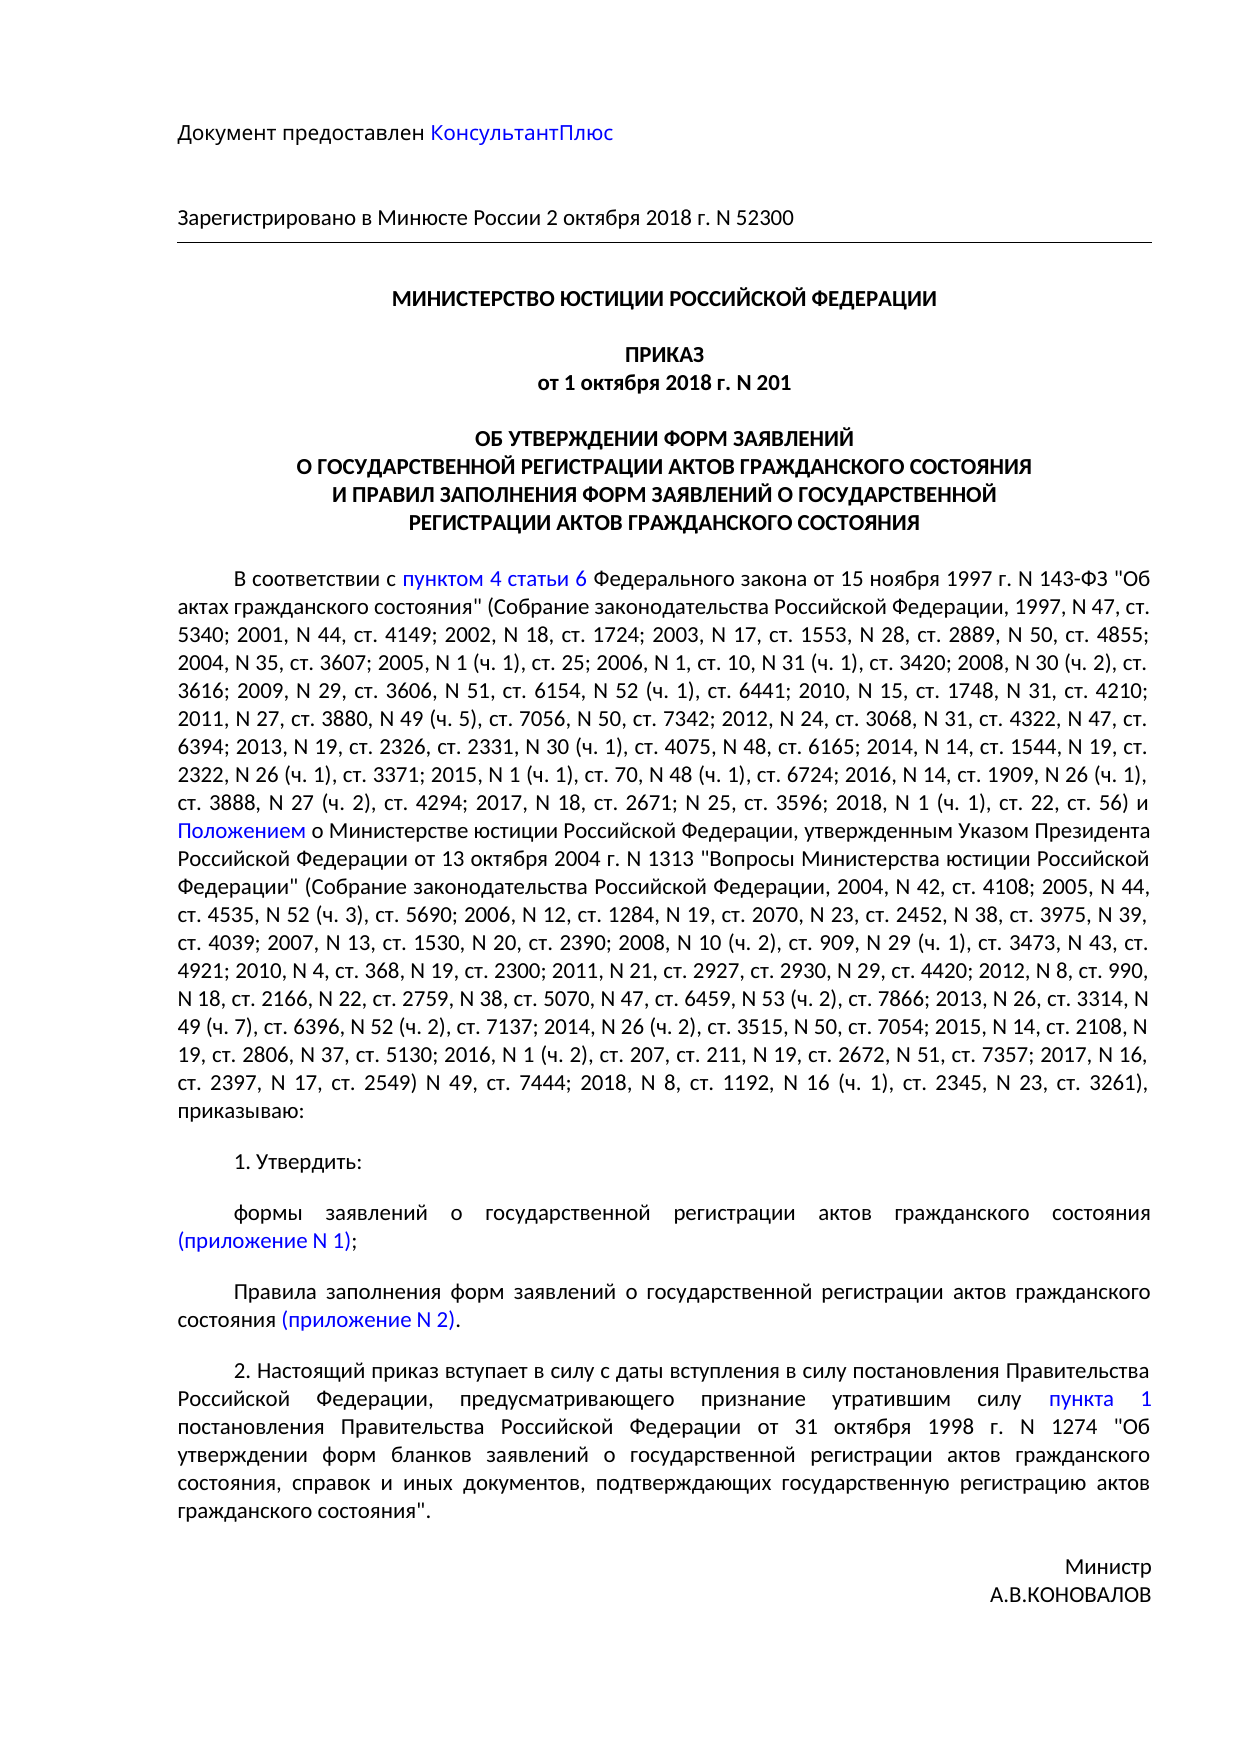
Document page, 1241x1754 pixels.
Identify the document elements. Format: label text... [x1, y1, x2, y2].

title И ПРАВИЛ ЗАПОЛНЕНИЯ ФОРМ ЗАЯВЛЕНИЙ О ГОСУДАРСТВЕННОЙ [177, 480, 1152, 508]
text 1. Утвердить: [177, 1147, 1152, 1176]
title РЕГИСТРАЦИИ АКТОВ ГРАЖДАНСКОГО СОСТОЯНИЯ [177, 508, 1152, 536]
text В соответствии с пунктом 4 статьи 6 Федерального закона от 15 ноября 1997 г. N 143-ФЗ "Об актах гражданского состояния" (Собрание законодательства Российской Федерации, 1997, N 47, ст. 5340; 2001, N 44, ст. 4149; 2002, N 18, ст. 1724; 2003, N 17, ст. 1553, N 28, ст. 2889, N 50, ст. 4855; 2004, N 35, ст. 3607; 2005, N 1 (ч. 1), ст. 25; 2006, N 1, ст. 10, N 31 (ч. 1), ст. 3420; 2008, N 30 (ч. 2), ст. 3616; 2009, N 29, ст. 3606, N 51, ст. 6154, N 52 (ч. 1), ст. 6441; 2010, N 15, ст. 1748, N 31, ст. 4210; 2011, N 27, ст. 3880, N 49 (ч. 5), ст. 7056, N 50, ст. 7342; 2012, N 24, ст. 3068, N 31, ст. 4322, N 47, ст. 6394; 2013, N 19, ст. 2326, ст. 2331, N 30 (ч. 1), ст. 4075, N 48, ст. 6165; 2014, N 14, ст. 1544, N 19, ст. 2322, N 26 (ч. 1), ст. 3371; 2015, N 1 (ч. 1), ст. 70, N 48 (ч. 1), ст. 6724; 2016, N 14, ст. 1909, N 26 (ч. 1), ст. 3888, N 27 (ч. 2), ст. 4294; 2017, N 18, ст. 2671; N 25, ст. 3596; 2018, N 1 (ч. 1), ст. 22, ст. 56) и Положением о Министерстве юстиции Российской Федерации, утвержденным Указом Президента Российской Федерации от 13 октября 2004 г. N 1313 "Вопросы Министерства юстиции Российской Федерации" (Собрание законодательства Российской Федерации, 2004, N 42, ст. 4108; 2005, N 44, ст. 4535, N 52 (ч. 3), ст. 5690; 2006, N 12, ст. 1284, N 19, ст. 2070, N 23, ст. 2452, N 38, ст. 3975, N 39, ст. 4039; 2007, N 13, ст. 1530, N 20, ст. 2390; 2008, N 10 (ч. 2), ст. 909, N 29 (ч. 1), ст. 3473, N 43, ст. 4921; 2010, N 4, ст. 368, N 19, ст. 2300; 2011, N 21, ст. 2927, ст. 2930, N 29, ст. 4420; 2012, N 8, ст. 990, N 18, ст. 2166, N 22, ст. 2759, N 38, ст. 5070, N 47, ст. 6459, N 53 (ч. 2), ст. 7866; 2013, N 26, ст. 3314, N 49 (ч. 7), ст. 6396, N 52 (ч. 2), ст. 7137; 2014, N 26 (ч. 2), ст. 3515, N 50, ст. 7054; 2015, N 14, ст. 2108, N 19, ст. 2806, N 37, ст. 5130; 2016, N 1 (ч. 2), ст. 207, ст. 211, N 19, ст. 2672, N 51, ст. 7357; 2017, N 16, ст. 2397, N 17, ст. 2549) N 49, ст. 7444; 2018, N 8, ст. 1192, N 16 (ч. 1), ст. 2345, N 23, ст. 3261), приказываю: [177, 564, 1152, 1124]
text Зарегистрировано в Минюсте России 2 октября 2018 г. N 52300 [177, 203, 1152, 231]
title МИНИСТЕРСТВО ЮСТИЦИИ РОССИЙСКОЙ ФЕДЕРАЦИИ [177, 284, 1152, 312]
title Документ предоставлен КонсультантПлюс [177, 118, 1152, 175]
text Правила заполнения форм заявлений о государственной регистрации актов гражданского состояния (приложение N 2). [177, 1277, 1152, 1333]
title О ГОСУДАРСТВЕННОЙ РЕГИСТРАЦИИ АКТОВ ГРАЖДАНСКОГО СОСТОЯНИЯ [177, 452, 1152, 480]
title от 1 октября 2018 г. N 201 [177, 368, 1152, 396]
text А.В.КОНОВАЛОВ [177, 1581, 1152, 1608]
title ОБ УТВЕРЖДЕНИИ ФОРМ ЗАЯВЛЕНИЙ [177, 424, 1152, 452]
text формы заявлений о государственной регистрации актов гражданского состояния (приложение N 1); [177, 1198, 1152, 1254]
text 2. Настоящий приказ вступает в силу с даты вступления в силу постановления Правительства Российской Федерации, предусматривающего признание утратившим силу пункта 1 постановления Правительства Российской Федерации от 31 октября 1998 г. N 1274 "Об утверждении форм бланков заявлений о государственной регистрации актов гражданского состояния, справок и иных документов, подтверждающих государственную регистрацию актов гражданского состояния". [177, 1356, 1152, 1524]
title ПРИКАЗ [177, 340, 1152, 368]
text Министр [177, 1552, 1152, 1581]
